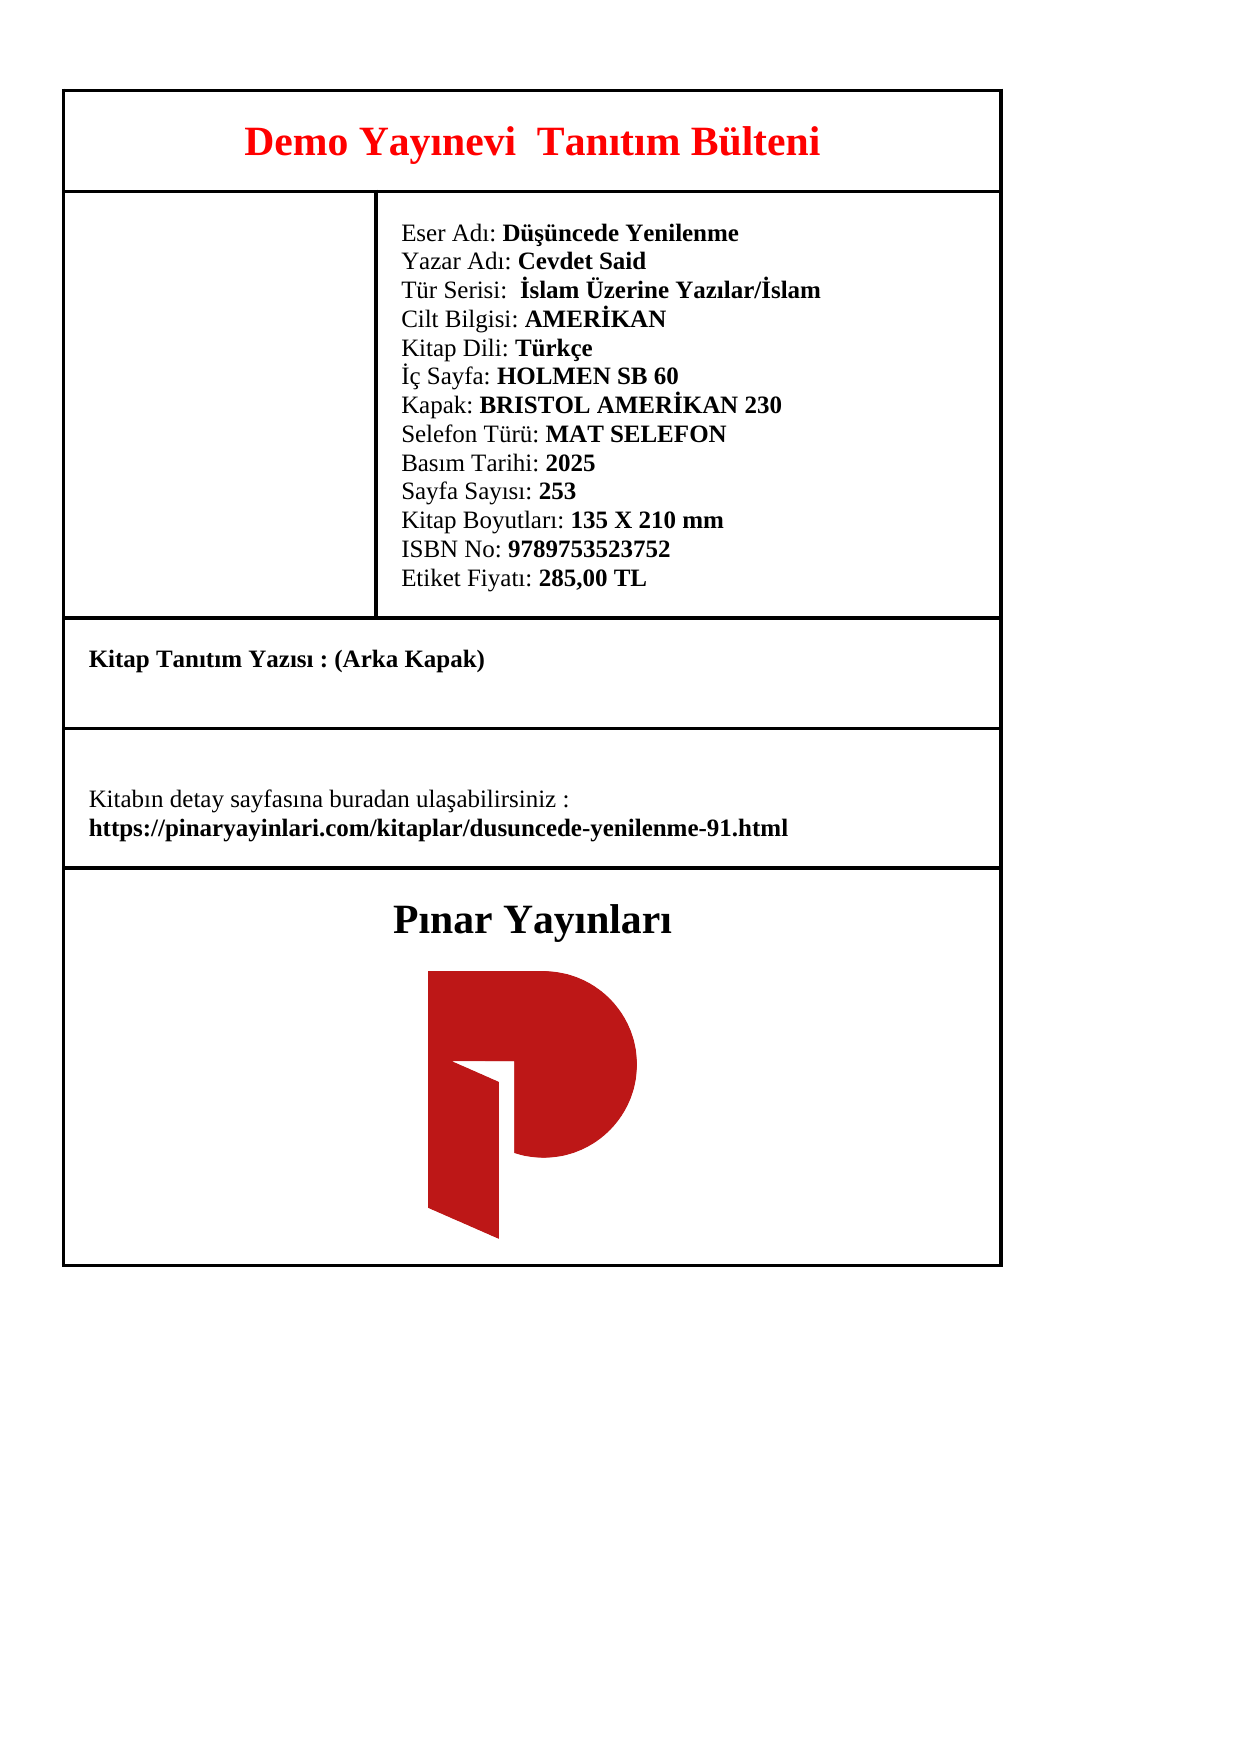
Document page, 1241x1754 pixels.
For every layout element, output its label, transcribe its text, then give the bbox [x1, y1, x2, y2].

table_cell Pınar Yayınları [65, 870, 999, 1263]
table_cell [65, 193, 374, 616]
table_header Demo Yayınevi Tanıtım Bülteni [65, 92, 999, 189]
table_cell Kitap Tanıtım Yazısı : (Arka Kapak) [65, 620, 999, 727]
table_cell Kitabın detay sayfasına buradan ulaşabilirsiniz : https://pinaryayinlari.com/kitaplar/dusuncede-yenilenme-91.html [65, 730, 999, 866]
picture [428, 971, 637, 1239]
table_cell Eser Adı: Düşüncede Yenilenme Yazar Adı: Cevdet Said Tür Serisi: İslam Üzerine Yazılar/İslam Cilt Bilgisi: AMERİKAN Kitap Dili: Türkçe İç Sayfa: HOLMEN SB 60 Kapak: BRISTOL AMERİKAN 230 Selefon Türü: MAT SELEFON Basım Tarihi: 2025 Sayfa Sayısı: 253 Kitap Boyutları: 135 X 210 mm ISBN No: 9789753523752 Etiket Fiyatı: 285,00 TL [378, 193, 999, 616]
